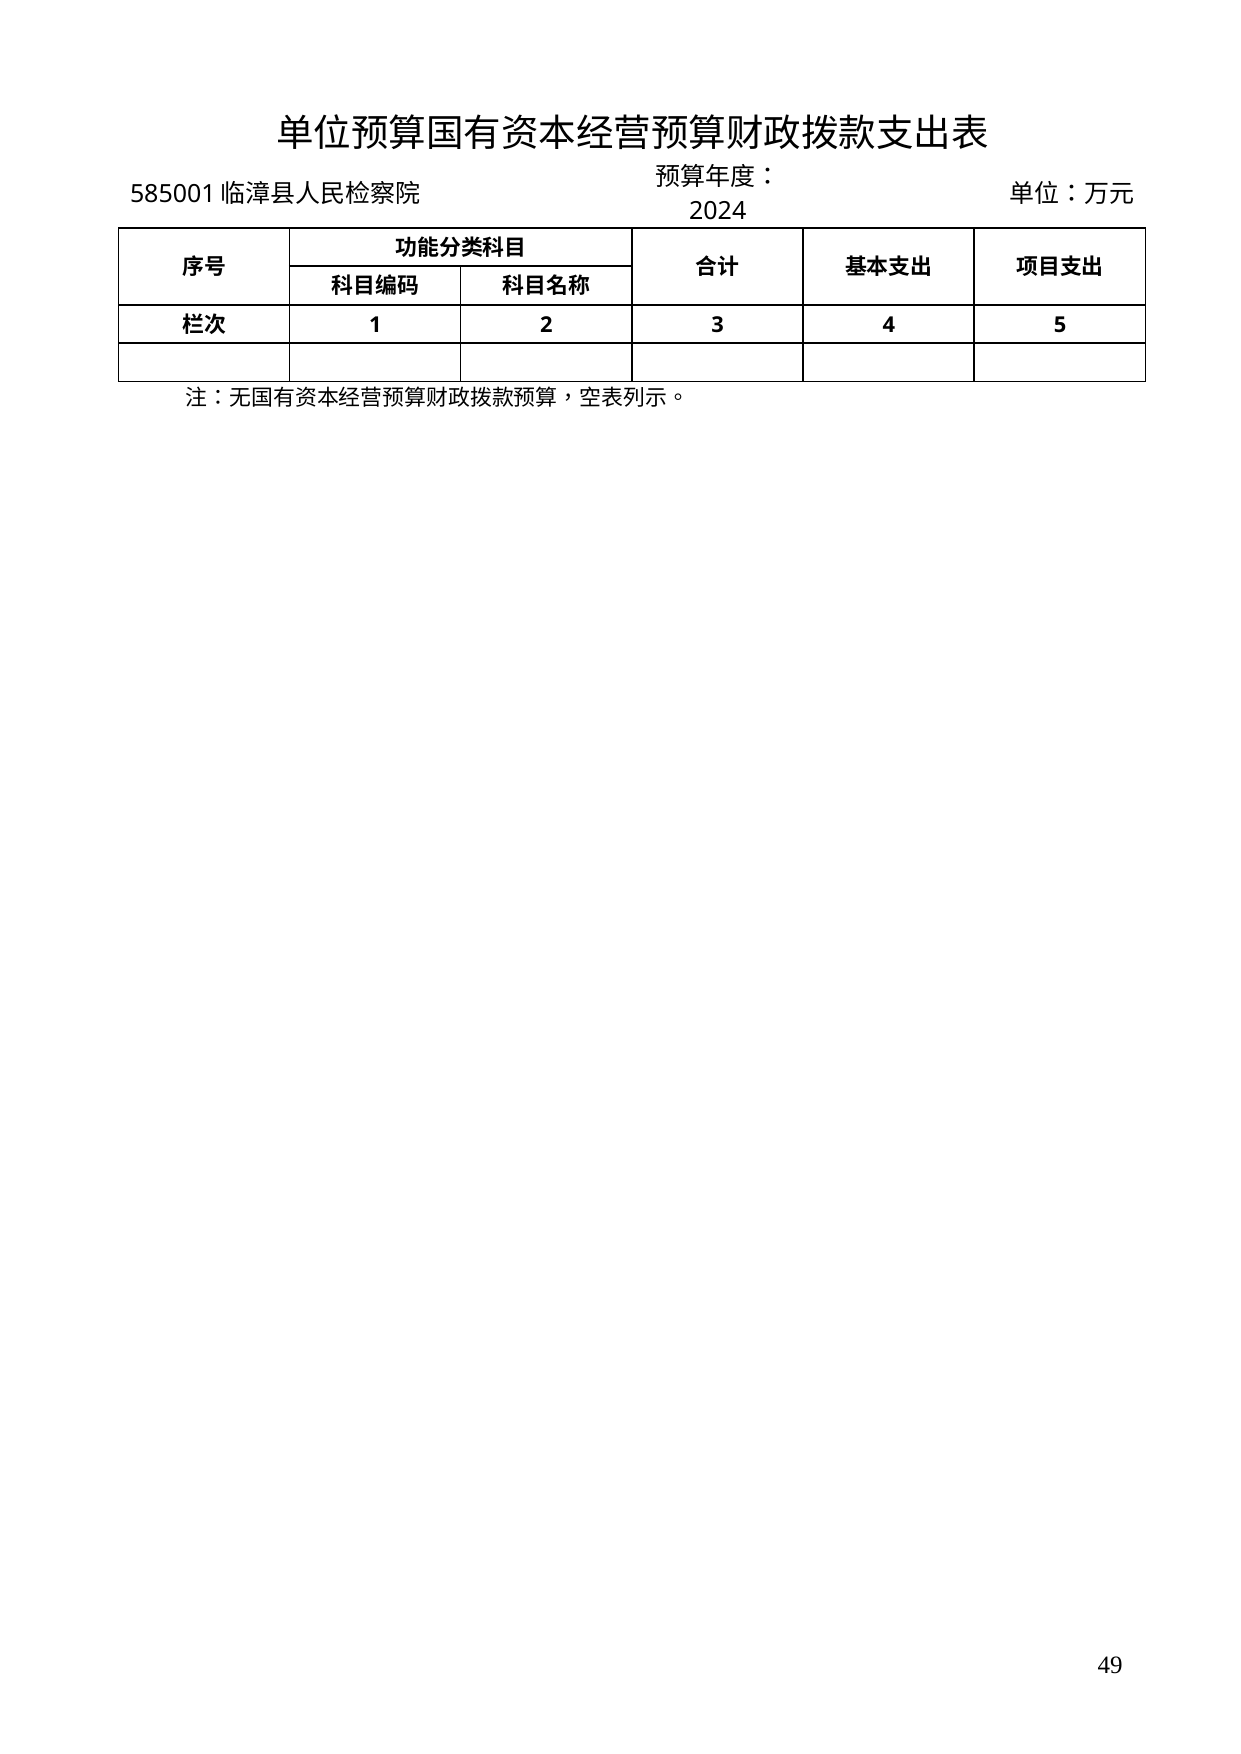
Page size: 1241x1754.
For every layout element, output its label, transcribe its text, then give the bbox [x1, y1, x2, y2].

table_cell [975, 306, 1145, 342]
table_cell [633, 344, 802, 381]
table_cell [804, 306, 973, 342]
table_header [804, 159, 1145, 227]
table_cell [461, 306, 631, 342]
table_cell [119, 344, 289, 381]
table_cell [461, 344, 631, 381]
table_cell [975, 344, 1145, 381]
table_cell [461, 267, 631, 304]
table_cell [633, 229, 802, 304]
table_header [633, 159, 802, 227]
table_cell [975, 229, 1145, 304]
text 单位预算国有资本经营预算财政拨款支出表 [142, 106, 1122, 157]
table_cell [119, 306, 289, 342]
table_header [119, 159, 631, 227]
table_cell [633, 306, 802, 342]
text 注：无国有资本经营预算财政拨款预算，空表列示。 [142, 382, 1122, 412]
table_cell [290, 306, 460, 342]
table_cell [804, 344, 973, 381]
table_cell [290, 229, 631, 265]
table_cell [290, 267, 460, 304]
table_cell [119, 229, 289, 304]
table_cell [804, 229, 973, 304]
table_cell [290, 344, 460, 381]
